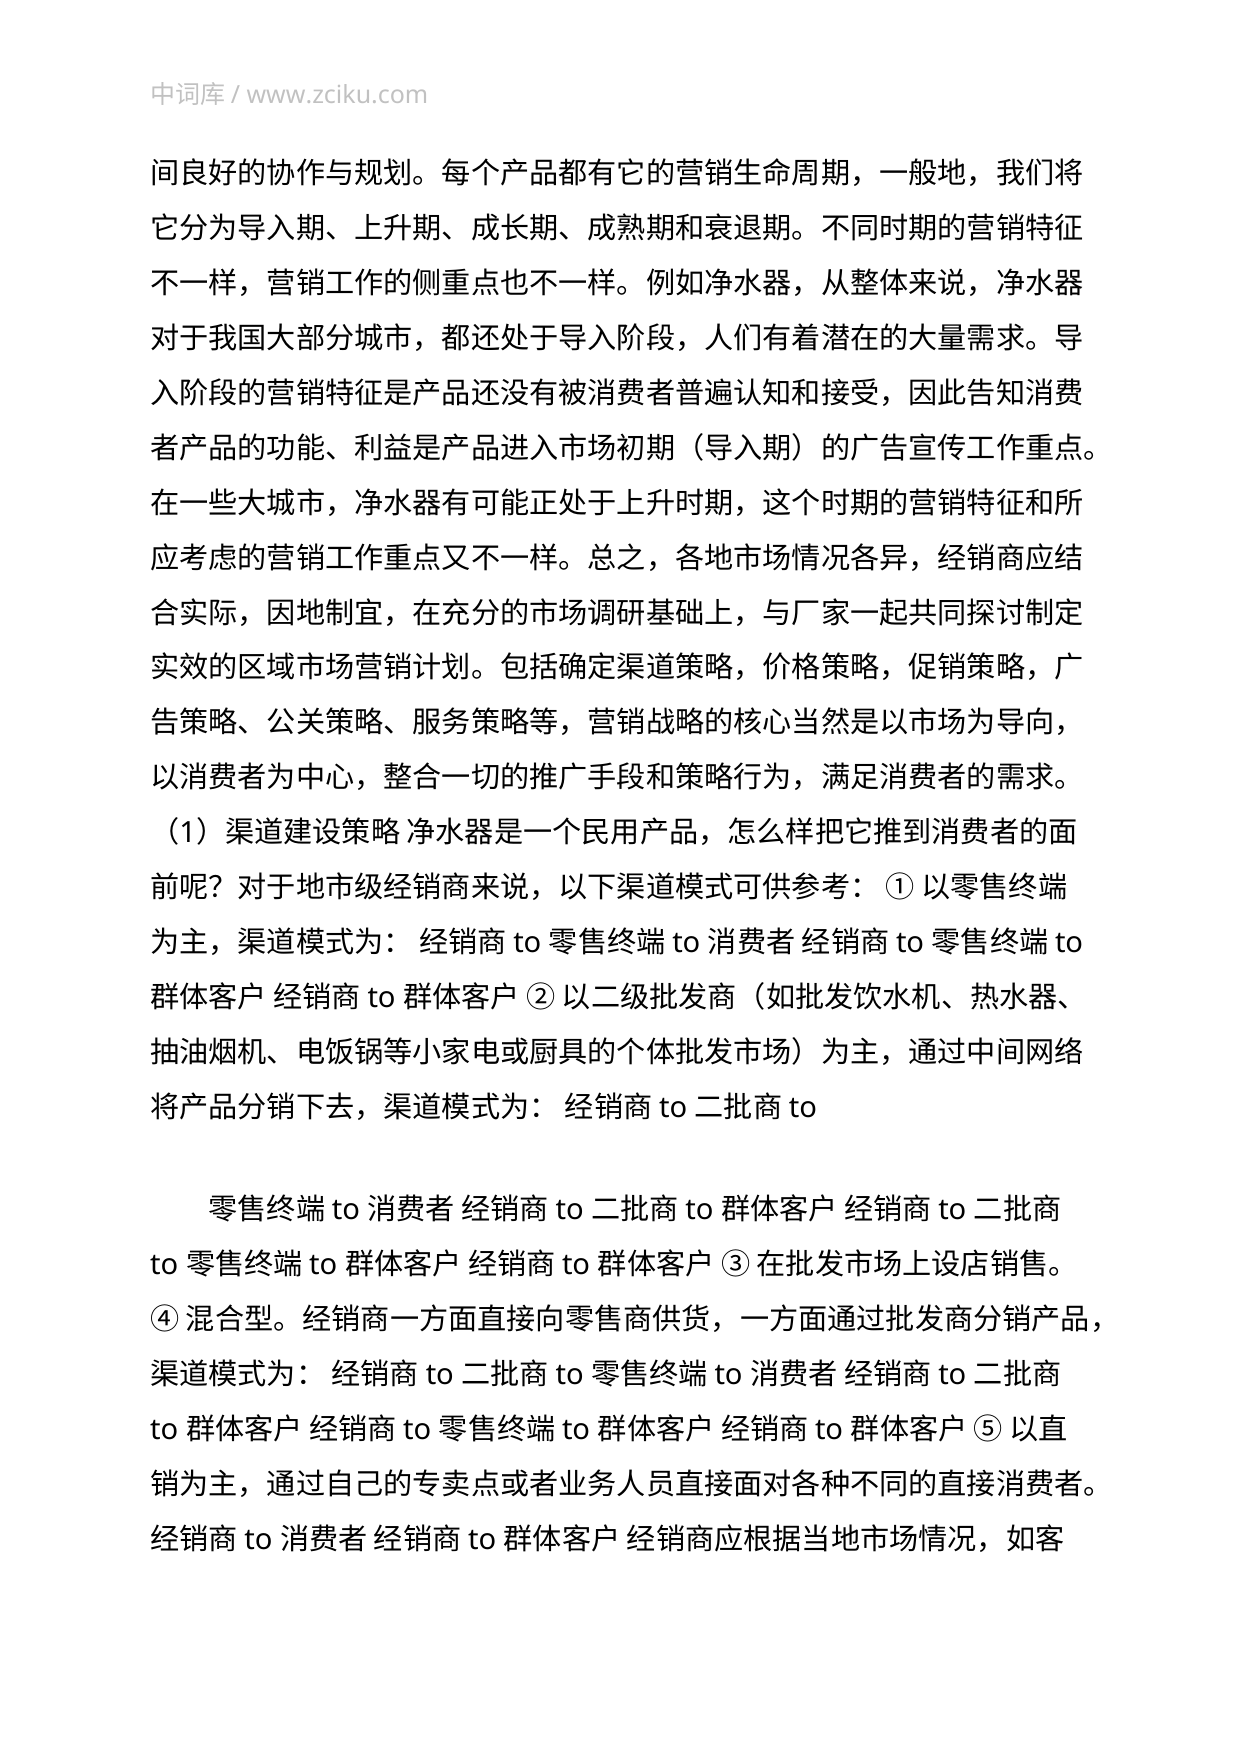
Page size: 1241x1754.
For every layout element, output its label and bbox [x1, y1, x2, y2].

text [150, 150, 1090, 1126]
text [150, 1186, 1090, 1558]
